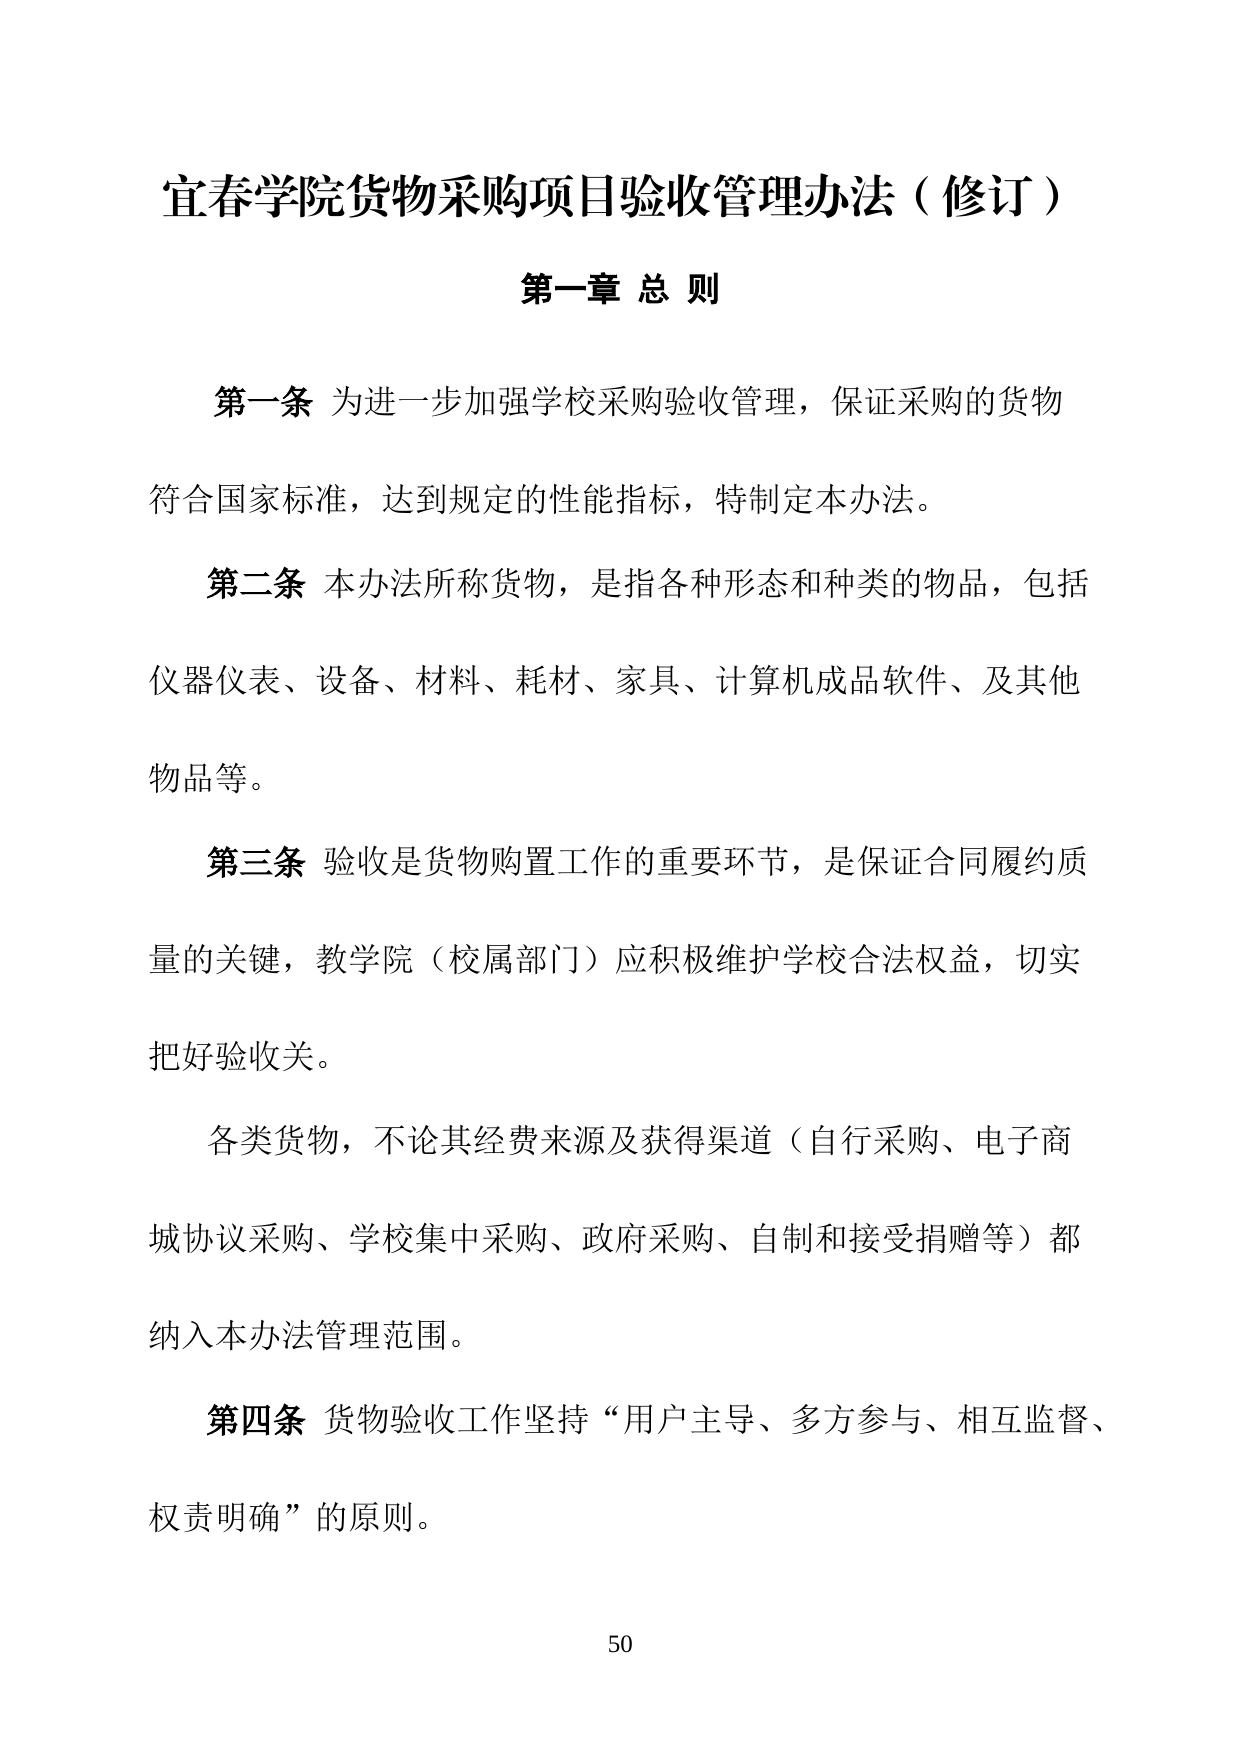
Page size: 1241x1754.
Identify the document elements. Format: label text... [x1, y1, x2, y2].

text 第一条 为进一步加强学校采购验收管理，保证采购的货物符合国家标准，达到规定的性能指标，特制定本办法。 [148, 367, 1092, 529]
text 第四条 货物验收工作坚持“用户主导、多方参与、相互监督、权责明确”的原则。 [148, 1385, 1092, 1548]
text 宜春学院货物采购项目验收管理办法（修订） [148, 162, 1092, 224]
text 第三条 验收是货物购置工作的重要环节，是保证合同履约质量的关键，教学院（校属部门）应积极维护学校合法权益，切实把好验收关。 [148, 827, 1092, 1087]
text 第二条 本办法所称货物，是指各种形态和种类的物品，包括仪器仪表、设备、材料、耗材、家具、计算机成品软件、及其他物品等。 [148, 548, 1092, 808]
text 各类货物，不论其经费来源及获得渠道（自行采购、电子商城协议采购、学校集中采购、政府采购、自制和接受捐赠等）都纳入本办法管理范围。 [148, 1106, 1092, 1366]
text 第一章 总 则 [148, 254, 1092, 319]
